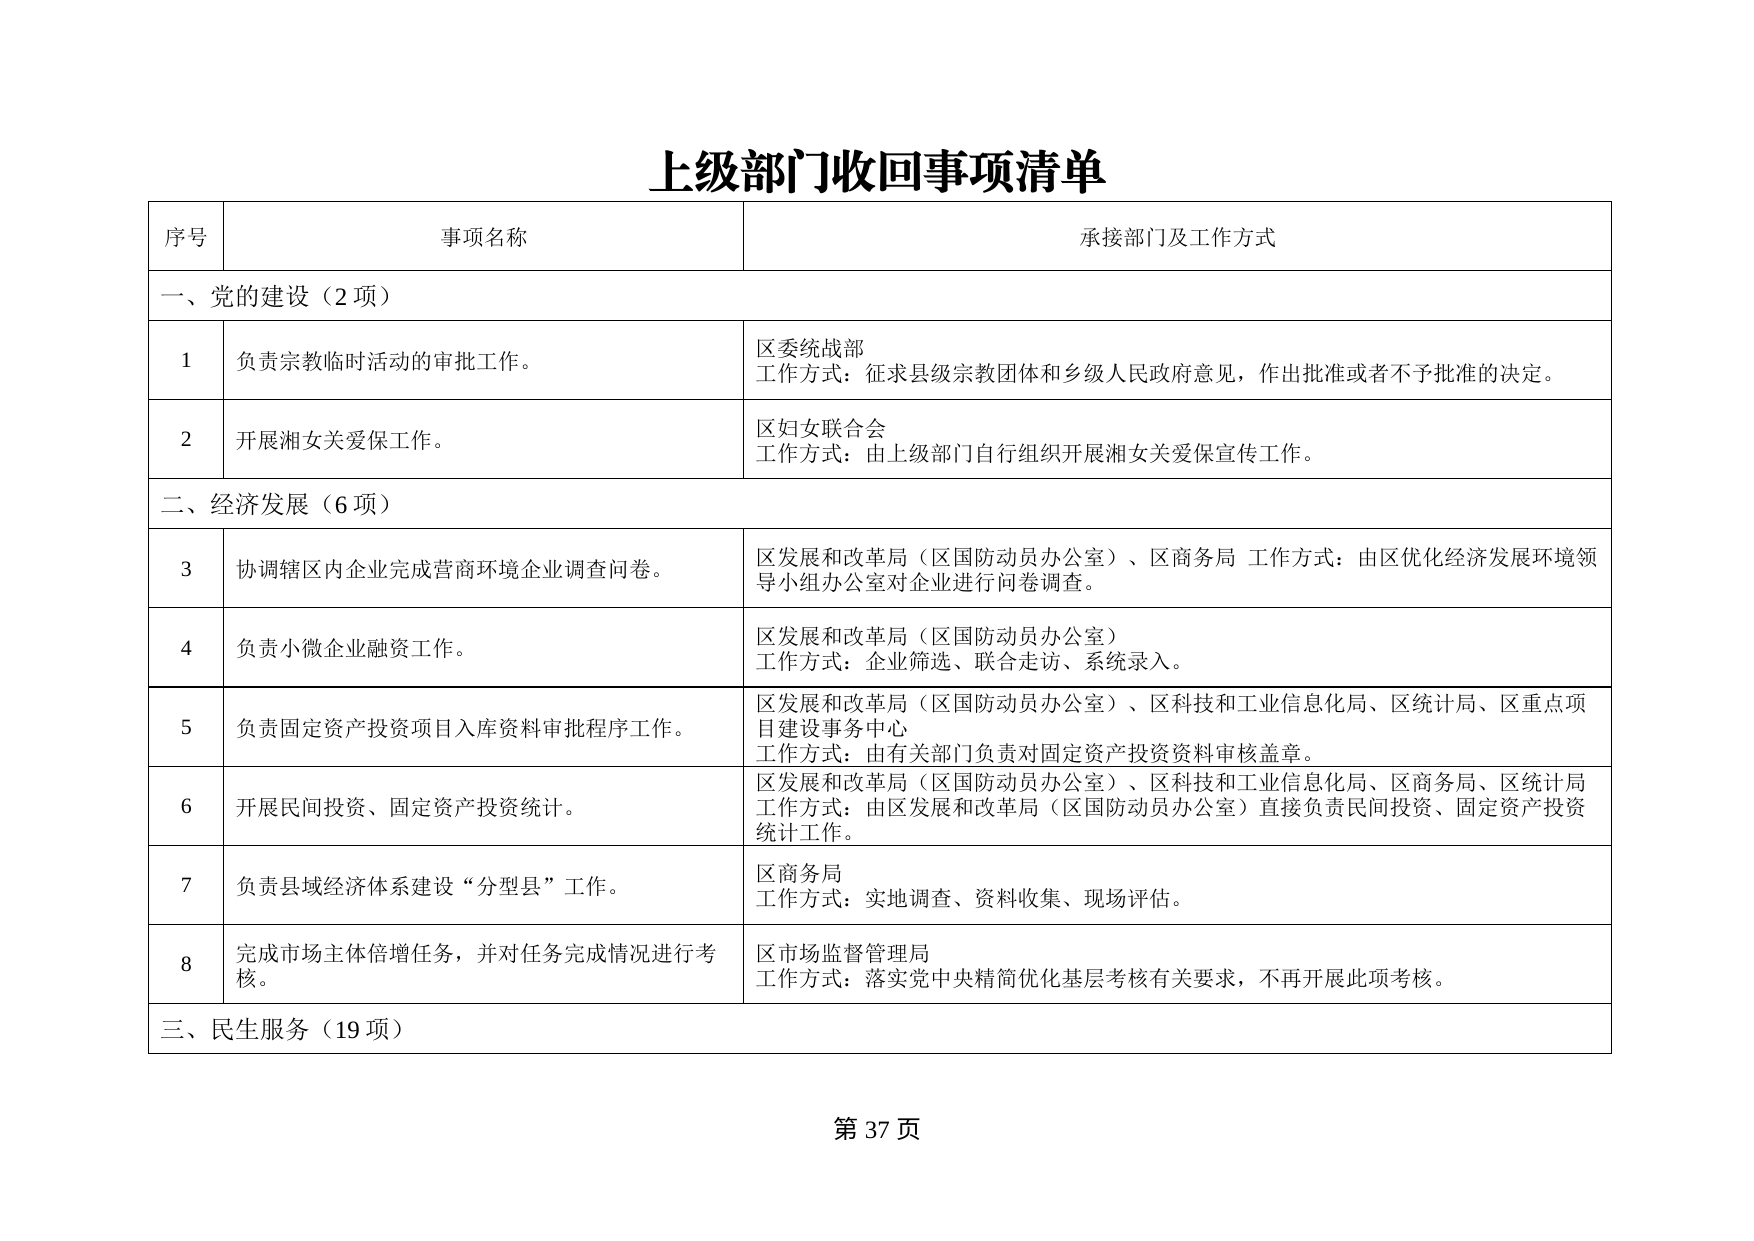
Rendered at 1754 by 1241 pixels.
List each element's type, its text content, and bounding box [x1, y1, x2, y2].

table_cell 一、党的建设（2项） [149, 271, 1611, 320]
table_cell 2 [149, 400, 223, 478]
table_cell 区商务局 工作方式：实地调查、资料收集、现场评估。 [744, 846, 1611, 924]
table_cell 区发展和改革局（区国防动员办公室）、区科技和工业信息化局、区商务局、区统计局 工作方式：由区发展和改革局（区国防动员办公室）直接负责民间投资、固定资产投资统计工作。 [744, 767, 1611, 845]
table_cell 区委统战部 工作方式：征求县级宗教团体和乡级人民政府意见，作出批准或者不予批准的决定。 [744, 321, 1611, 399]
table_cell 二、经济发展（6项） [149, 479, 1611, 528]
table_cell 三、民生服务（19项） [149, 1004, 1611, 1053]
table_cell 7 [149, 846, 223, 924]
table_cell 负责小微企业融资工作。 [224, 608, 743, 686]
table_cell 区妇女联合会 工作方式：由上级部门自行组织开展湘女关爱保宣传工作。 [744, 400, 1611, 478]
table_cell 区发展和改革局（区国防动员办公室）、区商务局 工作方式：由区优化经济发展环境领导小组办公室对企业进行问卷调查。 [744, 529, 1611, 607]
table_cell 4 [149, 608, 223, 686]
table_cell 完成市场主体倍增任务，并对任务完成情况进行考核。 [224, 925, 743, 1003]
table_cell 8 [149, 925, 223, 1003]
table_header 序号 [149, 202, 223, 270]
table_cell 5 [149, 688, 223, 766]
table_cell 1 [149, 321, 223, 399]
table_cell 负责固定资产投资项目入库资料审批程序工作。 [224, 688, 743, 766]
table_header 事项名称 [224, 202, 743, 270]
table_cell 开展民间投资、固定资产投资统计。 [224, 767, 743, 845]
subtitle 上级部门收回事项清单 [148, 148, 1606, 201]
table_cell 区市场监督管理局 工作方式：落实党中央精简优化基层考核有关要求，不再开展此项考核。 [744, 925, 1611, 1003]
table_cell 3 [149, 529, 223, 607]
table_cell 6 [149, 767, 223, 845]
table_cell 协调辖区内企业完成营商环境企业调查问卷。 [224, 529, 743, 607]
table_cell 区发展和改革局（区国防动员办公室）、区科技和工业信息化局、区统计局、区重点项目建设事务中心 工作方式：由有关部门负责对固定资产投资资料审核盖章。 [744, 688, 1611, 766]
table_cell 负责县域经济体系建设“分型县”工作。 [224, 846, 743, 924]
table_cell 开展湘女关爱保工作。 [224, 400, 743, 478]
table_header 承接部门及工作方式 [744, 202, 1611, 270]
table_cell 负责宗教临时活动的审批工作。 [224, 321, 743, 399]
table_cell 区发展和改革局（区国防动员办公室） 工作方式：企业筛选、联合走访、系统录入。 [744, 608, 1611, 686]
